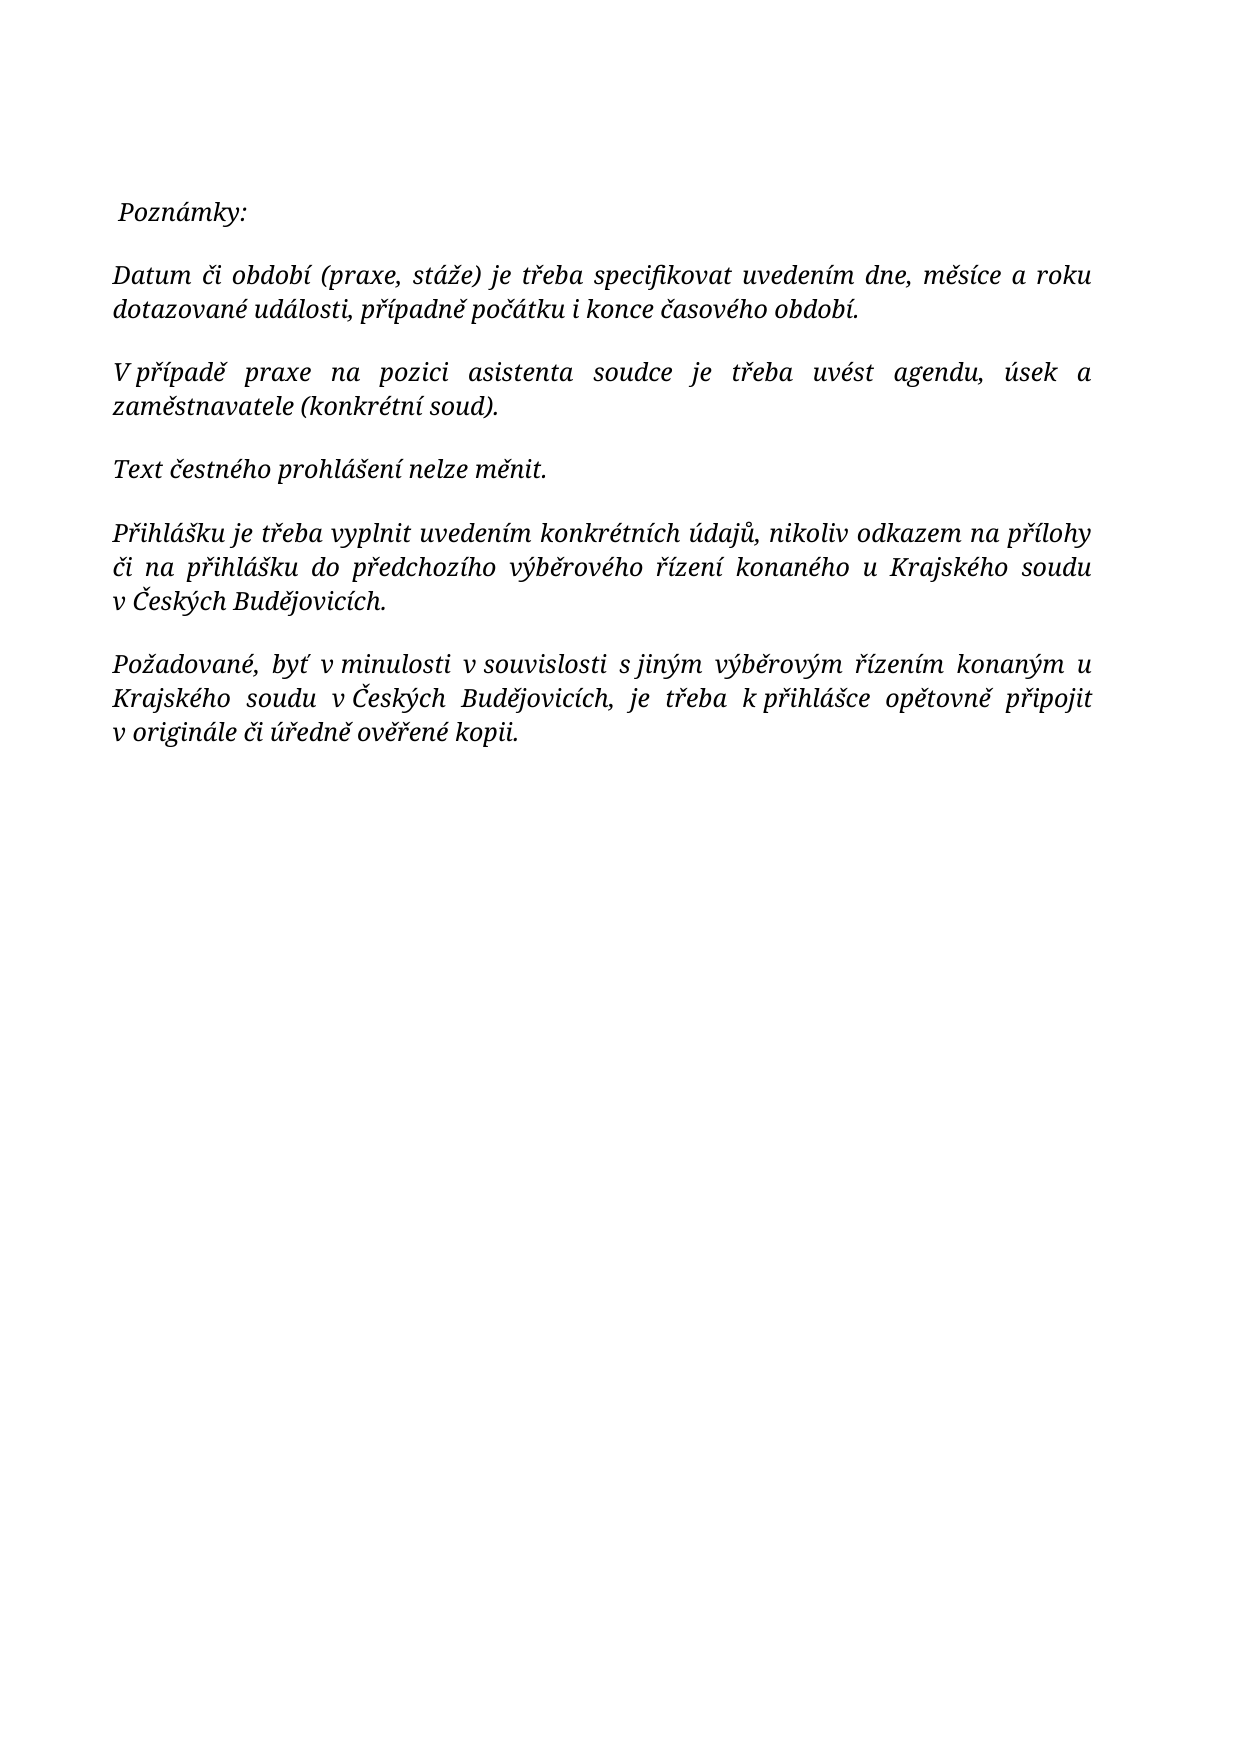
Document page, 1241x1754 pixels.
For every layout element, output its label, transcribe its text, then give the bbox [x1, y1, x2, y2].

text Text čestného prohlášení nelze měnit. [112, 452, 1093, 486]
text Požadované, byť v minulosti v souvislosti s jiným výběrovým řízením konaným u Krajského soudu v Českých Budějovicích, je třeba k přihlášce opětovně připojit v originále či úředně ověřené kopii. [112, 647, 1093, 749]
text Datum či období (praxe, stáže) je třeba specifikovat uvedením dne, měsíce a roku dotazované události, případně počátku i konce časového období. [112, 257, 1093, 326]
text Poznámky: [118, 194, 1093, 228]
text V případě praxe na pozici asistenta soudce je třeba uvést agendu, úsek a zaměstnavatele (konkrétní soud). [112, 355, 1093, 423]
text Přihlášku je třeba vyplnit uvedením konkrétních údajů, nikoliv odkazem na přílohy či na přihlášku do předchozího výběrového řízení konaného u Krajského soudu v Českých Budějovicích. [112, 515, 1093, 617]
